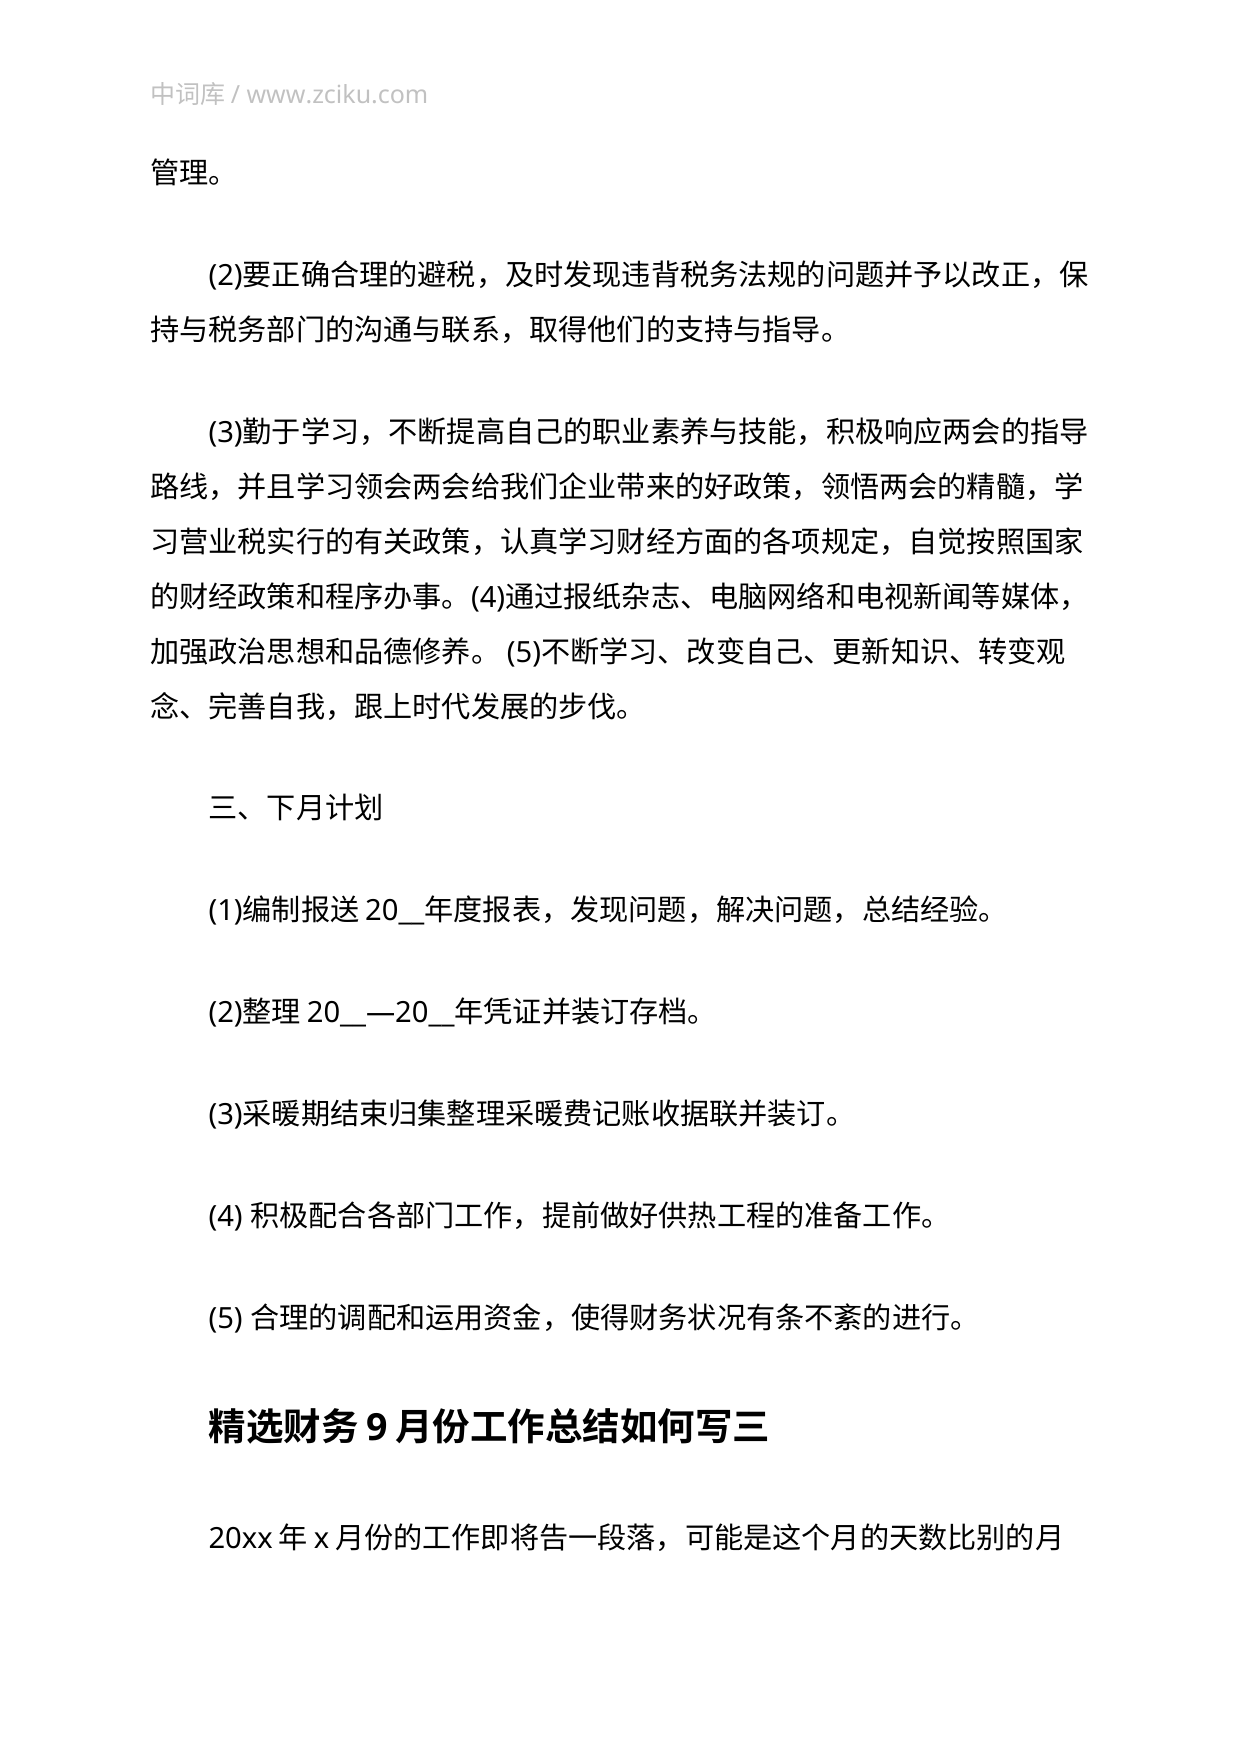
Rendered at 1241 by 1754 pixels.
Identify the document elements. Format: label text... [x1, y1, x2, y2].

text (3)勤于学习，不断提高自己的职业素养与技能，积极响应两会的指导路线，并且学习领会两会给我们企业带来的好政策，领悟两会的精髓，学习营业税实行的有关政策，认真学习财经方面的各项规定，自觉按照国家的财经政策和程序办事。(4)通过报纸杂志、电脑网络和电视新闻等媒体，加强政治思想和品德修养。 (5)不断学习、改变自己、更新知识、转变观念、完善自我，跟上时代发展的步伐。 [150, 408, 1090, 726]
text (1)编制报送20__年度报表，发现问题，解决问题，总结经验。 [150, 887, 1090, 929]
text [150, 1514, 1090, 1557]
text (5) 合理的调配和运用资金，使得财务状况有条不紊的进行。 [150, 1295, 1090, 1337]
text (3)采暖期结束归集整理采暖费记账收据联并装订。 [150, 1091, 1090, 1133]
text (2)要正确合理的避税，及时发现违背税务法规的问题并予以改正，保持与税务部门的沟通与联系，取得他们的支持与指导。 [150, 252, 1090, 349]
text (2)整理20__—20__年凭证并装订存档。 [150, 989, 1090, 1031]
text (4) 积极配合各部门工作，提前做好供热工程的准备工作。 [150, 1193, 1090, 1235]
text 精选财务9月份工作总结如何写三 [150, 1397, 1090, 1451]
text 三、下月计划 [150, 785, 1090, 827]
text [150, 150, 1090, 192]
